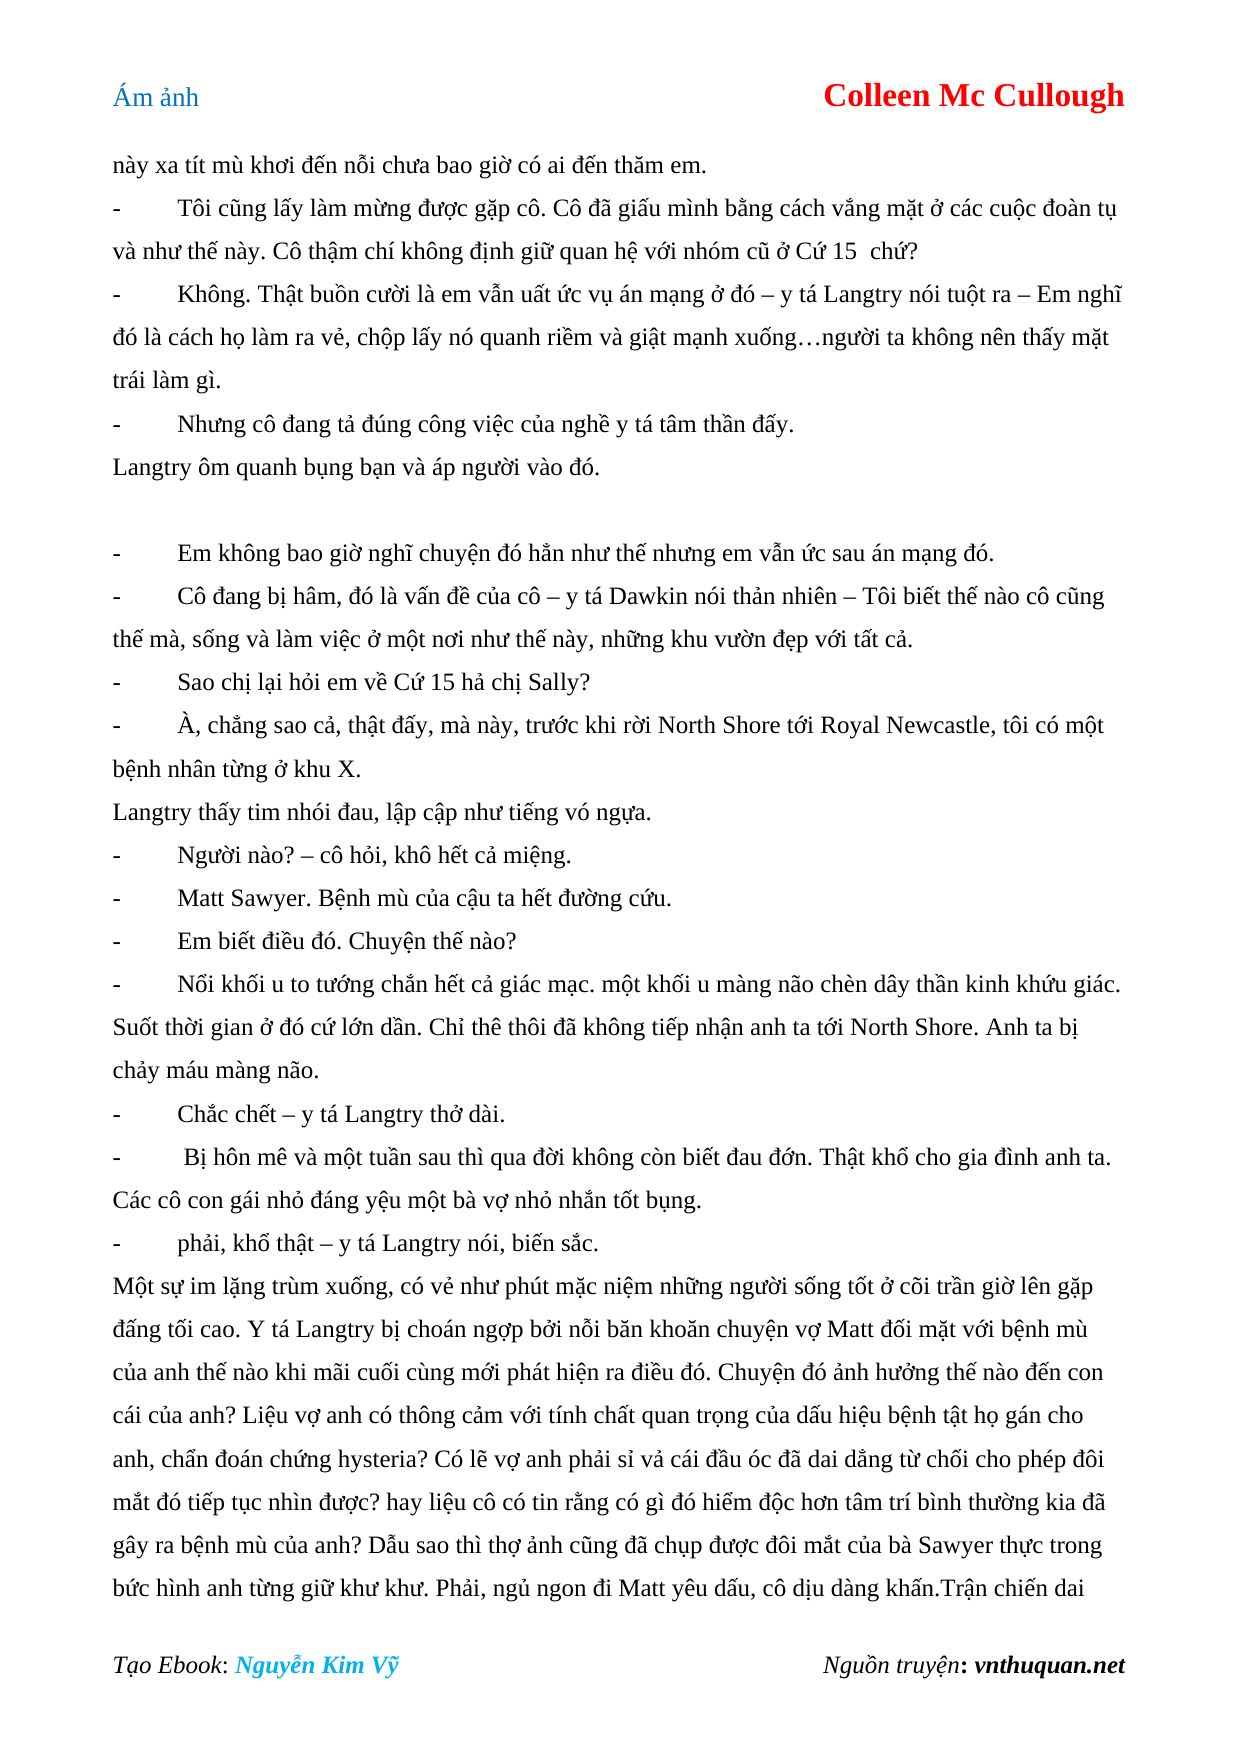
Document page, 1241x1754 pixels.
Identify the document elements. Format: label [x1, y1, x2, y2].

text [112, 150, 1128, 1602]
